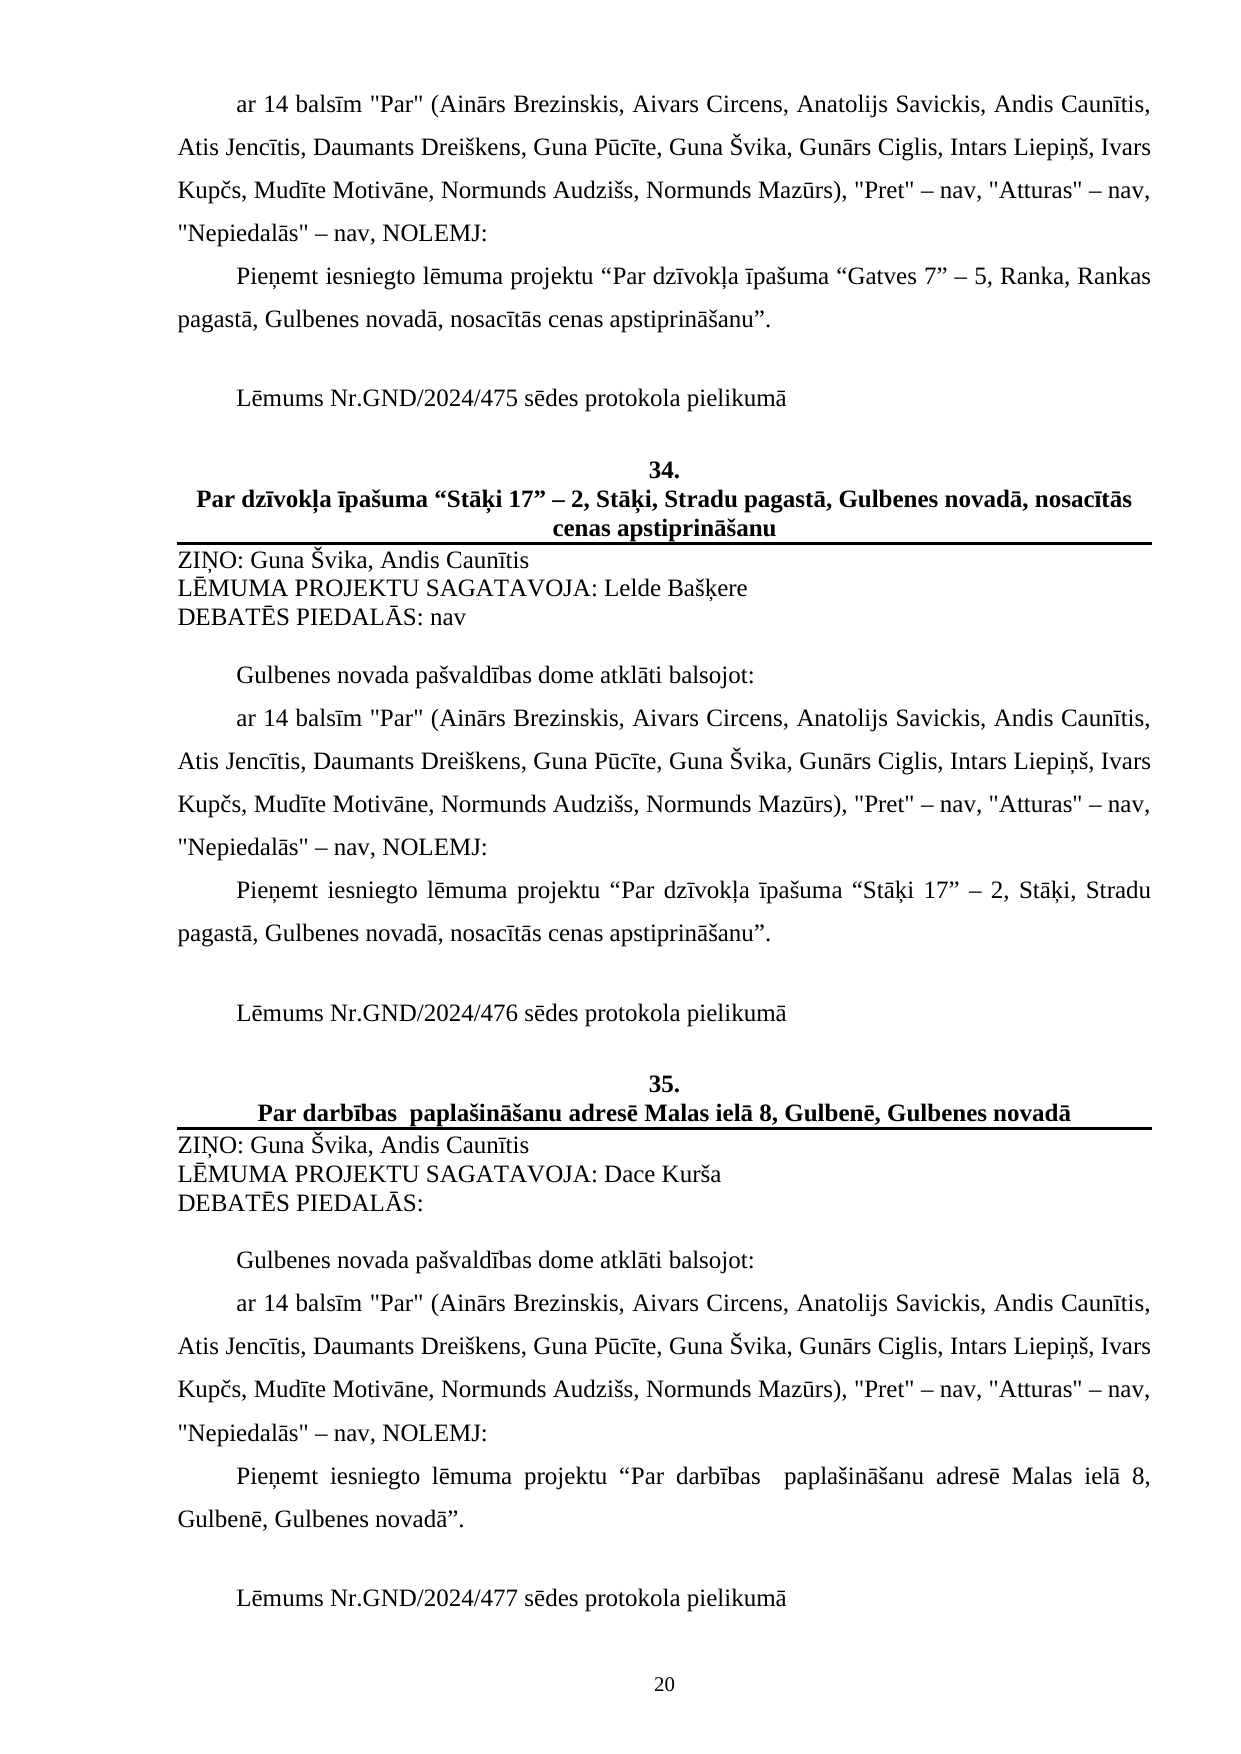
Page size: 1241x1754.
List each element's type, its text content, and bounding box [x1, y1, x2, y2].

text Par darbības paplašināšanu adresē Malas ielā 8, Gulbenē, Gulbenes novadā [177, 1098, 1152, 1127]
text Lēmums Nr.GND/2024/475 sēdes protokola pielikumā [177, 383, 1152, 412]
text Pieņemt iesniegto lēmuma projektu “Par darbības paplašināšanu adresē Malas ielā 8, Gulbenē, Gulbenes novadā”. [177, 1461, 1152, 1533]
text Pieņemt iesniegto lēmuma projektu “Par dzīvokļa īpašuma “Stāķi 17” – 2, Stāķi, Stradu pagastā, Gulbenes novadā, nosacītās cenas apstiprināšanu”. [177, 875, 1152, 947]
text Gulbenes novada pašvaldības dome atklāti balsojot: [177, 1245, 1152, 1274]
text Lēmums Nr.GND/2024/477 sēdes protokola pielikumā [177, 1583, 1152, 1612]
text Par dzīvokļa īpašuma “Stāķi 17” – 2, Stāķi, Stradu pagastā, Gulbenes novadā, nosacītās cenas apstiprināšanu [177, 484, 1152, 542]
text ZIŅO: Guna Švika, Andis Caunītis [177, 1130, 1152, 1159]
text LĒMUMA PROJEKTU SAGATAVOJA: Dace Kurša [177, 1159, 1152, 1188]
text DEBATĒS PIEDALĀS: nav [177, 602, 1152, 631]
text 34. [177, 455, 1152, 484]
text Lēmums Nr.GND/2024/476 sēdes protokola pielikumā [177, 998, 1152, 1026]
text Pieņemt iesniegto lēmuma projektu “Par dzīvokļa īpašuma “Gatves 7” – 5, Ranka, Rankas pagastā, Gulbenes novadā, nosacītās cenas apstiprināšanu”. [177, 261, 1152, 333]
text 35. [177, 1069, 1152, 1098]
text DEBATĒS PIEDALĀS: [177, 1188, 1152, 1216]
text ZIŅO: Guna Švika, Andis Caunītis [177, 545, 1152, 573]
text Gulbenes novada pašvaldības dome atklāti balsojot: [177, 660, 1152, 688]
text LĒMUMA PROJEKTU SAGATAVOJA: Lelde Bašķere [177, 573, 1152, 602]
